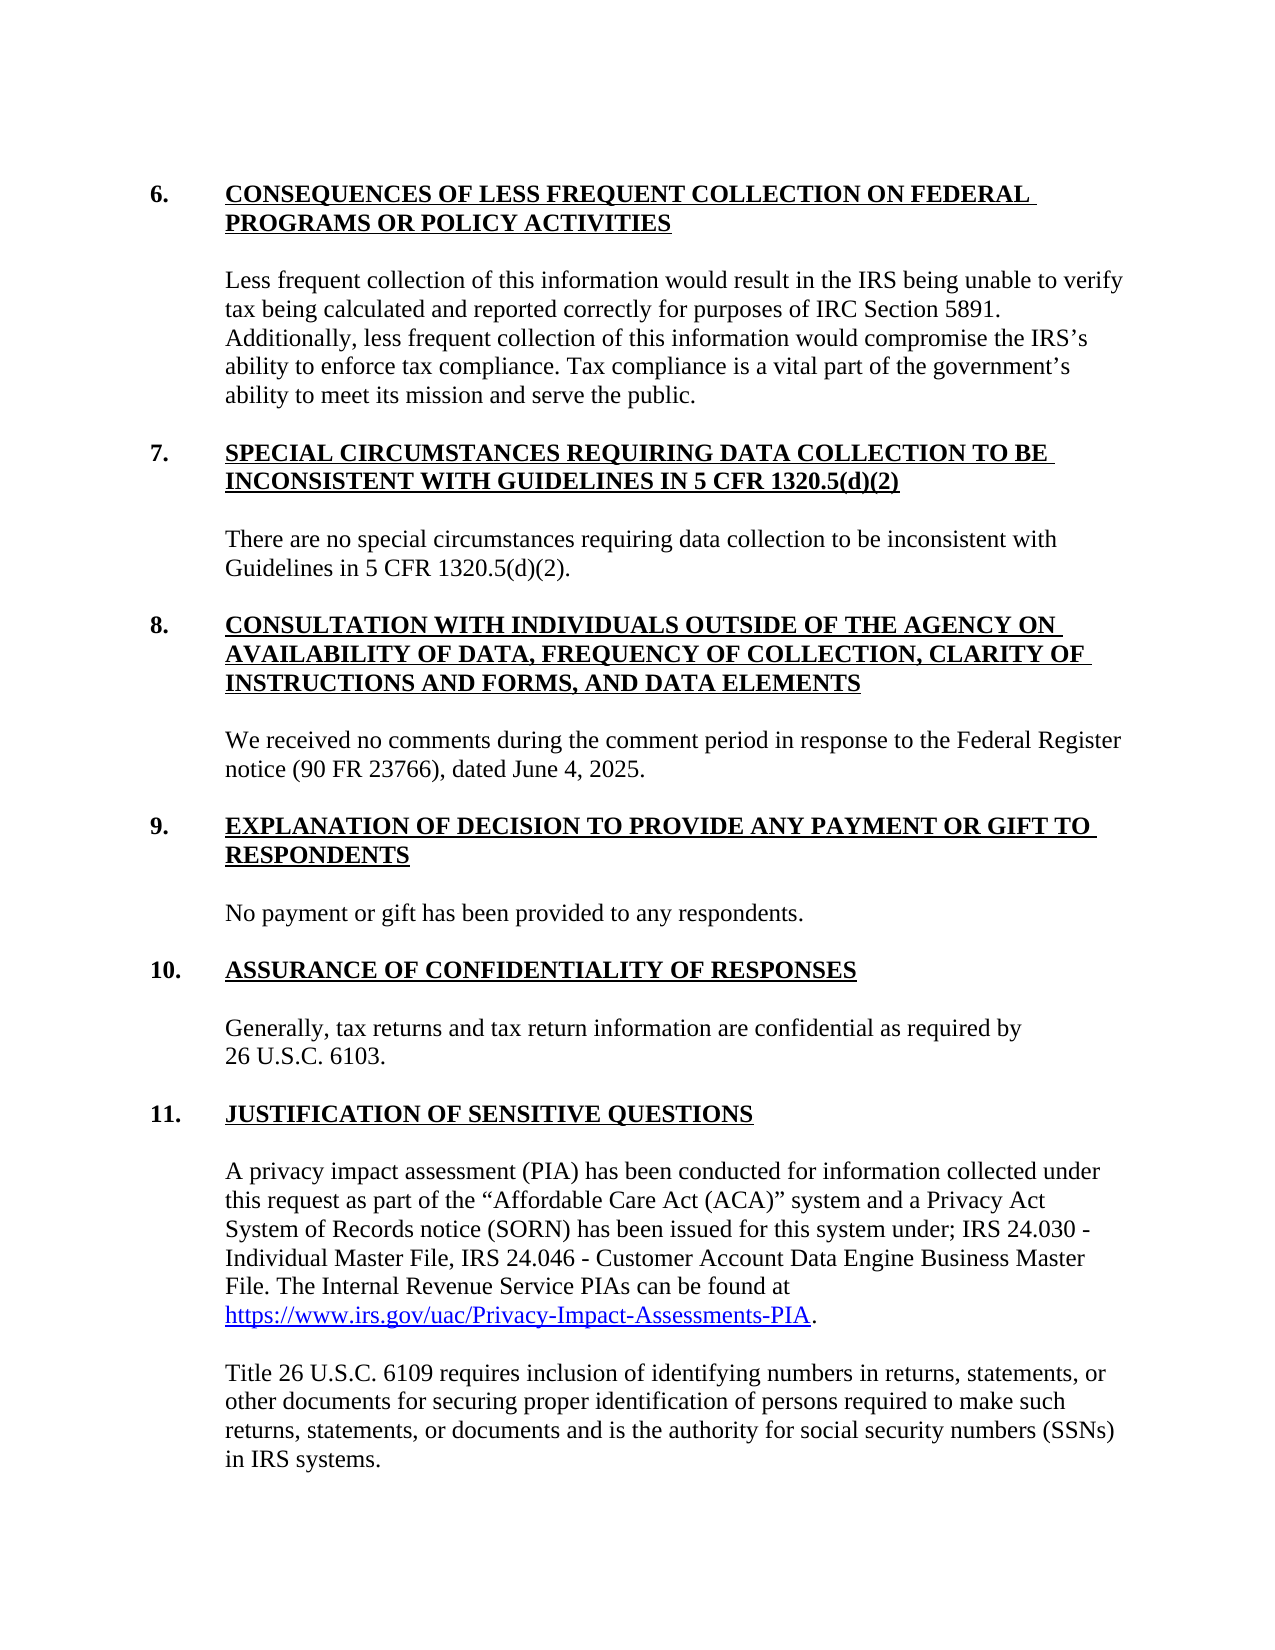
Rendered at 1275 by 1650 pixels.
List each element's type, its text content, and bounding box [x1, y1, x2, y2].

text Generally, tax returns and tax return information are confidential as required by [225, 1013, 1125, 1041]
text 10. ASSURANCE OF CONFIDENTIALITY OF RESPONSES [150, 955, 1125, 984]
text We received no comments during the comment period in response to the Federal Register notice (90 FR 23766), dated June 4, 2025. [225, 725, 1125, 783]
text A privacy impact assessment (PIA) has been conducted for information collected under this request as part of the “Affordable Care Act (ACA)” system and a Privacy Act System of Records notice (SORN) has been issued for this system under; IRS 24.030 - Individual Master File, IRS 24.046 - Customer Account Data Engine Business Master File. The Internal Revenue Service PIAs can be found at https://www.irs.gov/uac/Privacy-Impact-Assessments-PIA. [225, 1156, 1125, 1329]
text 8. CONSULTATION WITH INDIVIDUALS OUTSIDE OF THE AGENCY ON AVAILABILITY OF DATA, FREQUENCY OF COLLECTION, CLARITY OF INSTRUCTIONS AND FORMS, AND DATA ELEMENTS [150, 610, 1125, 696]
text 6. CONSEQUENCES OF LESS FREQUENT COLLECTION ON FEDERAL PROGRAMS OR POLICY ACTIVITIES [150, 175, 1125, 236]
text 9. EXPLANATION OF DECISION TO PROVIDE ANY PAYMENT OR GIFT TO RESPONDENTS [150, 811, 1125, 869]
text No payment or gift has been provided to any respondents. [225, 898, 1125, 926]
text 7. SPECIAL CIRCUMSTANCES REQUIRING DATA COLLECTION TO BE INCONSISTENT WITH GUIDELINES IN 5 CFR 1320.5(d)(2) [150, 438, 1125, 495]
text 11. JUSTIFICATION OF SENSITIVE QUESTIONS [150, 1099, 1125, 1128]
text Less frequent collection of this information would result in the IRS being unable to verify tax being calculated and reported correctly for purposes of IRC Section 5891. Additionally, less frequent collection of this information would compromise the IRS’s ability to enforce tax compliance. Tax compliance is a vital part of the government’s ability to meet its mission and serve the public. [225, 265, 1125, 409]
text 26 U.S.C. 6103. [225, 1041, 1125, 1070]
text Title 26 U.S.C. 6109 requires inclusion of identifying numbers in returns, statements, or other documents for securing proper identification of persons required to make such returns, statements, or documents and is the authority for social security numbers (SSNs) in IRS systems. [225, 1358, 1125, 1473]
text There are no special circumstances requiring data collection to be inconsistent with Guidelines in 5 CFR 1320.5(d)(2). [225, 524, 1125, 581]
